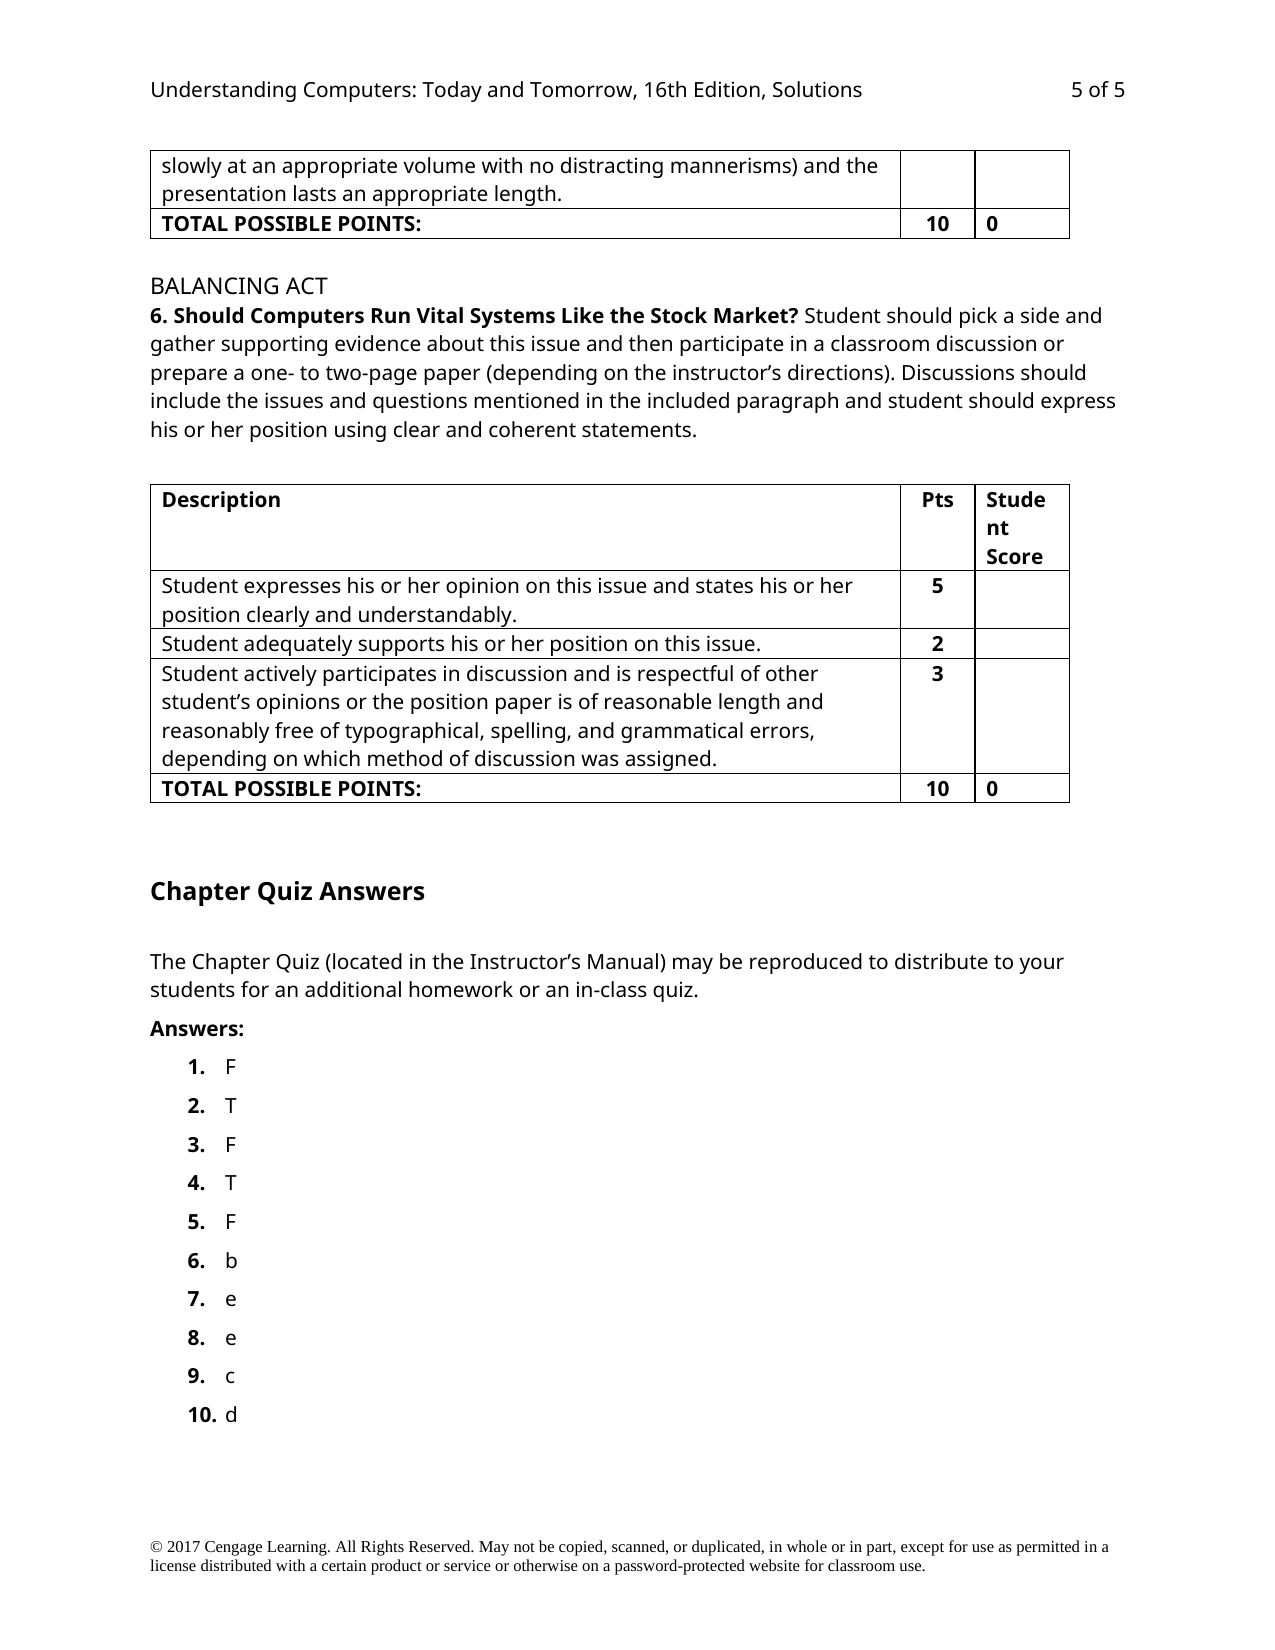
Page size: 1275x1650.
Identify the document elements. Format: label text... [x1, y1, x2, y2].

list F [187, 1052, 1125, 1081]
table_cell 10 [901, 774, 974, 802]
list F [187, 1207, 1125, 1236]
table_cell 10 [901, 209, 974, 237]
table_cell 0 [976, 209, 1069, 237]
table_cell [976, 151, 1069, 208]
table_cell 2 [901, 151, 974, 208]
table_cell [151, 151, 900, 208]
list F [187, 1130, 1125, 1158]
table_header Student Score [976, 485, 1069, 570]
table_cell Student actively participates in discussion and is respectful of other student’s opinions or the position paper is of reasonable length and reasonably free of typographical, spelling, and grammatical errors, depending on which method of discussion was assigned. [151, 659, 900, 773]
list b [187, 1246, 1125, 1274]
table_cell 5 [901, 571, 974, 628]
list e [187, 1323, 1125, 1351]
table_cell 2 [901, 629, 974, 658]
table_cell Student adequately supports his or her position on this issue. [151, 629, 900, 658]
table_cell [976, 629, 1069, 658]
table_cell TOTAL POSSIBLE POINTS: [151, 209, 900, 237]
list T [187, 1091, 1125, 1119]
subtitle BALANCING ACT [150, 270, 1125, 301]
list T [187, 1168, 1125, 1197]
table_header Description [151, 485, 900, 570]
list c [187, 1362, 1125, 1390]
table_header Pts [901, 485, 974, 570]
table_cell 3 [901, 659, 974, 773]
text 6. Should Computers Run Vital Systems Like the Stock Market? Student should pick a side and gather supporting evidence about this issue and then participate in a classroom discussion or prepare a one- to two-page paper (depending on the instructor’s directions). Discussions should include the issues and questions mentioned in the included paragraph and student should express his or her position using clear and coherent statements. [150, 301, 1125, 443]
text Chapter Quiz Answers [150, 874, 1125, 908]
table_cell 0 [976, 774, 1069, 802]
table_cell [976, 659, 1069, 773]
list d [187, 1400, 1125, 1429]
text The Chapter Quiz (located in the Instructor’s Manual) may be reproduced to distribute to your students for an additional homework or an in-class quiz. [150, 947, 1125, 1004]
table_cell Student expresses his or her opinion on this issue and states his or her position clearly and understandably. [151, 571, 900, 628]
table_cell [976, 571, 1069, 628]
list e [187, 1284, 1125, 1313]
table_cell TOTAL POSSIBLE POINTS: [151, 774, 900, 802]
text Answers: [150, 1014, 1125, 1042]
